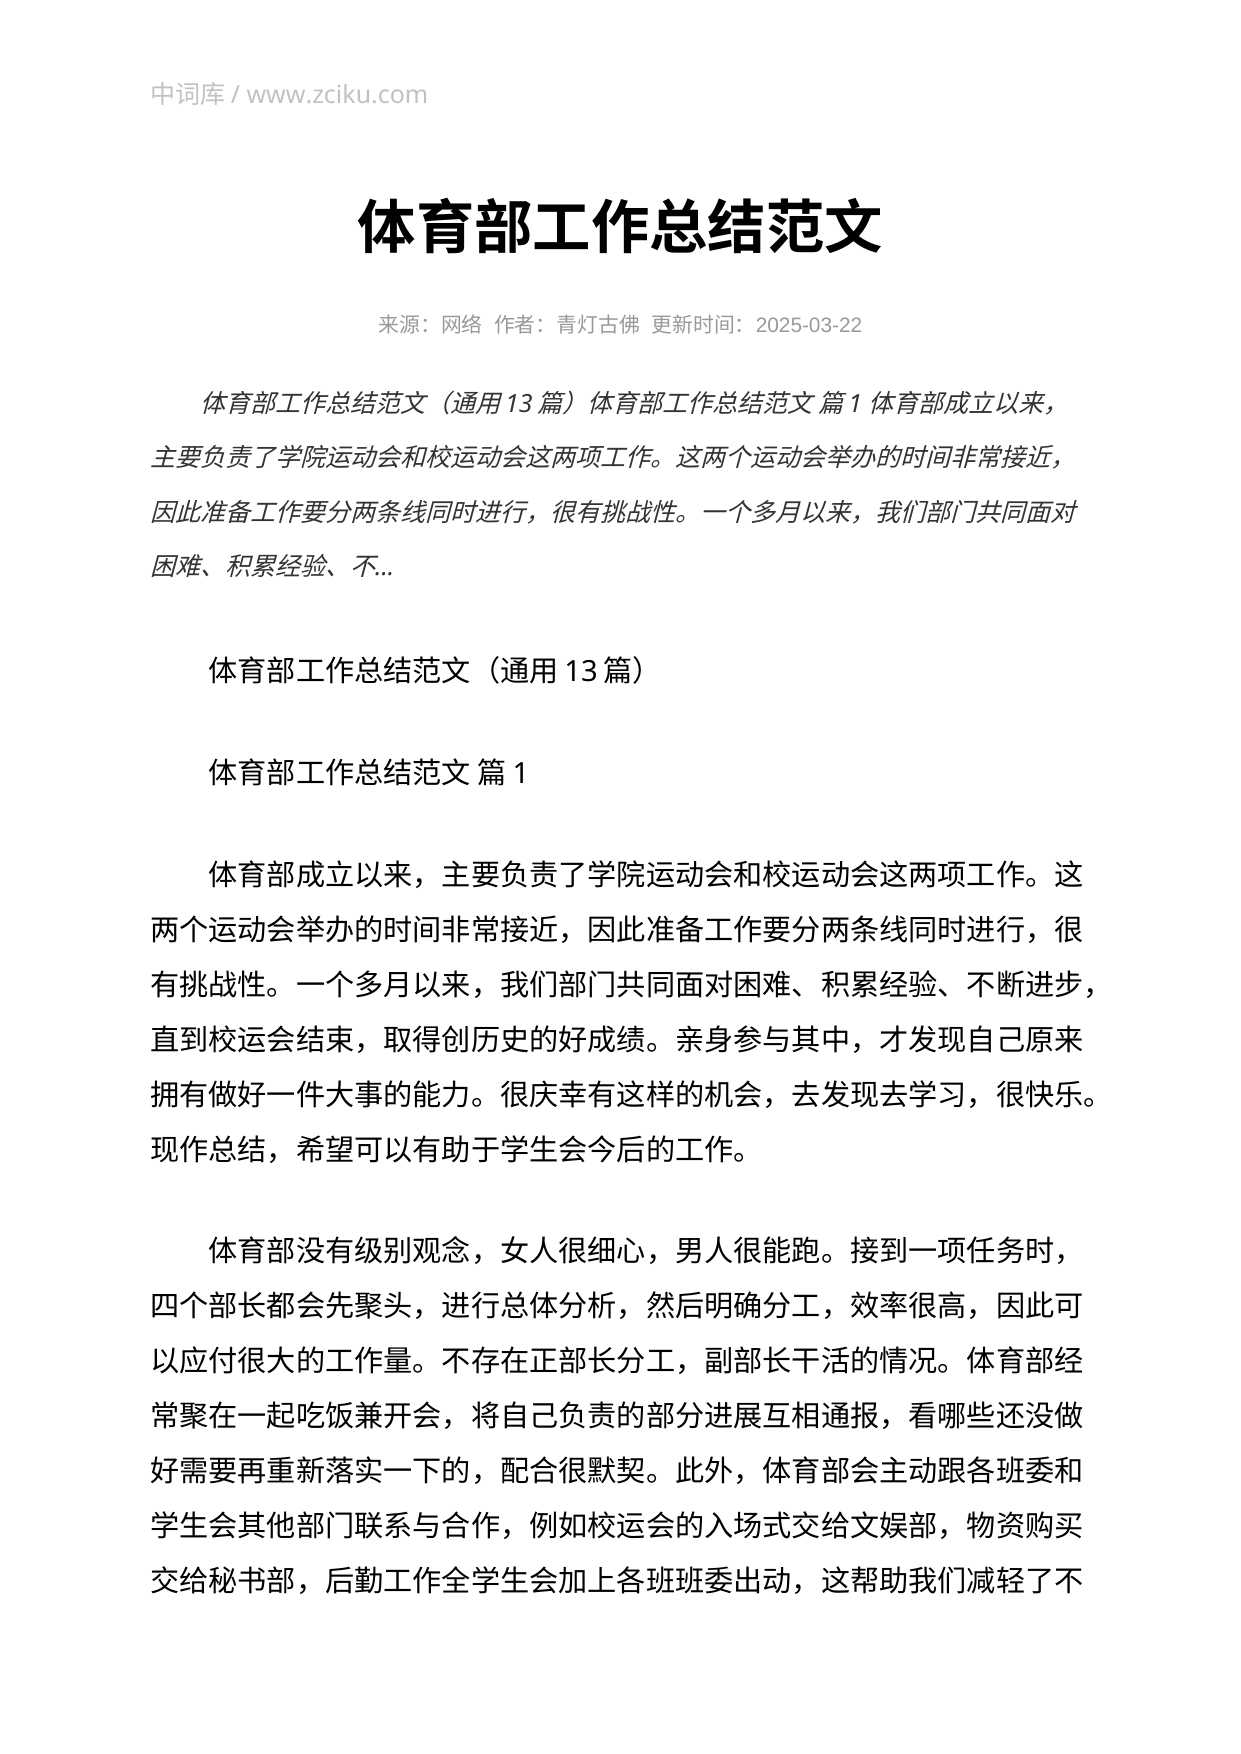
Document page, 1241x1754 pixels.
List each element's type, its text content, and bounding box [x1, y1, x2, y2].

text 体育部工作总结范文（通用13篇）体育部工作总结范文 篇1 体育部成立以来，主要负责了学院运动会和校运动会这两项工作。这两个运动会举办的时间非常接近，因此准备工作要分两条线同时进行，很有挑战性。一个多月以来，我们部门共同面对困难、积累经验、不... [150, 383, 1090, 583]
text 体育部成立以来，主要负责了学院运动会和校运动会这两项工作。这两个运动会举办的时间非常接近，因此准备工作要分两条线同时进行，很有挑战性。一个多月以来，我们部门共同面对困难、积累经验、不断进步，直到校运会结束，取得创历史的好成绩。亲身参与其中，才发现自己原来拥有做好一件大事的能力。很庆幸有这样的机会，去发现去学习，很快乐。现作总结，希望可以有助于学生会今后的工作。 [150, 852, 1090, 1168]
text 体育部工作总结范文 篇1 [150, 750, 1090, 792]
text 体育部工作总结范文（通用13篇） [150, 648, 1090, 690]
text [150, 1228, 1090, 1600]
subtitle 体育部工作总结范文 [150, 181, 1090, 266]
text 来源：网络 作者：青灯古佛 更新时间：2025-03-22 [150, 313, 1090, 337]
